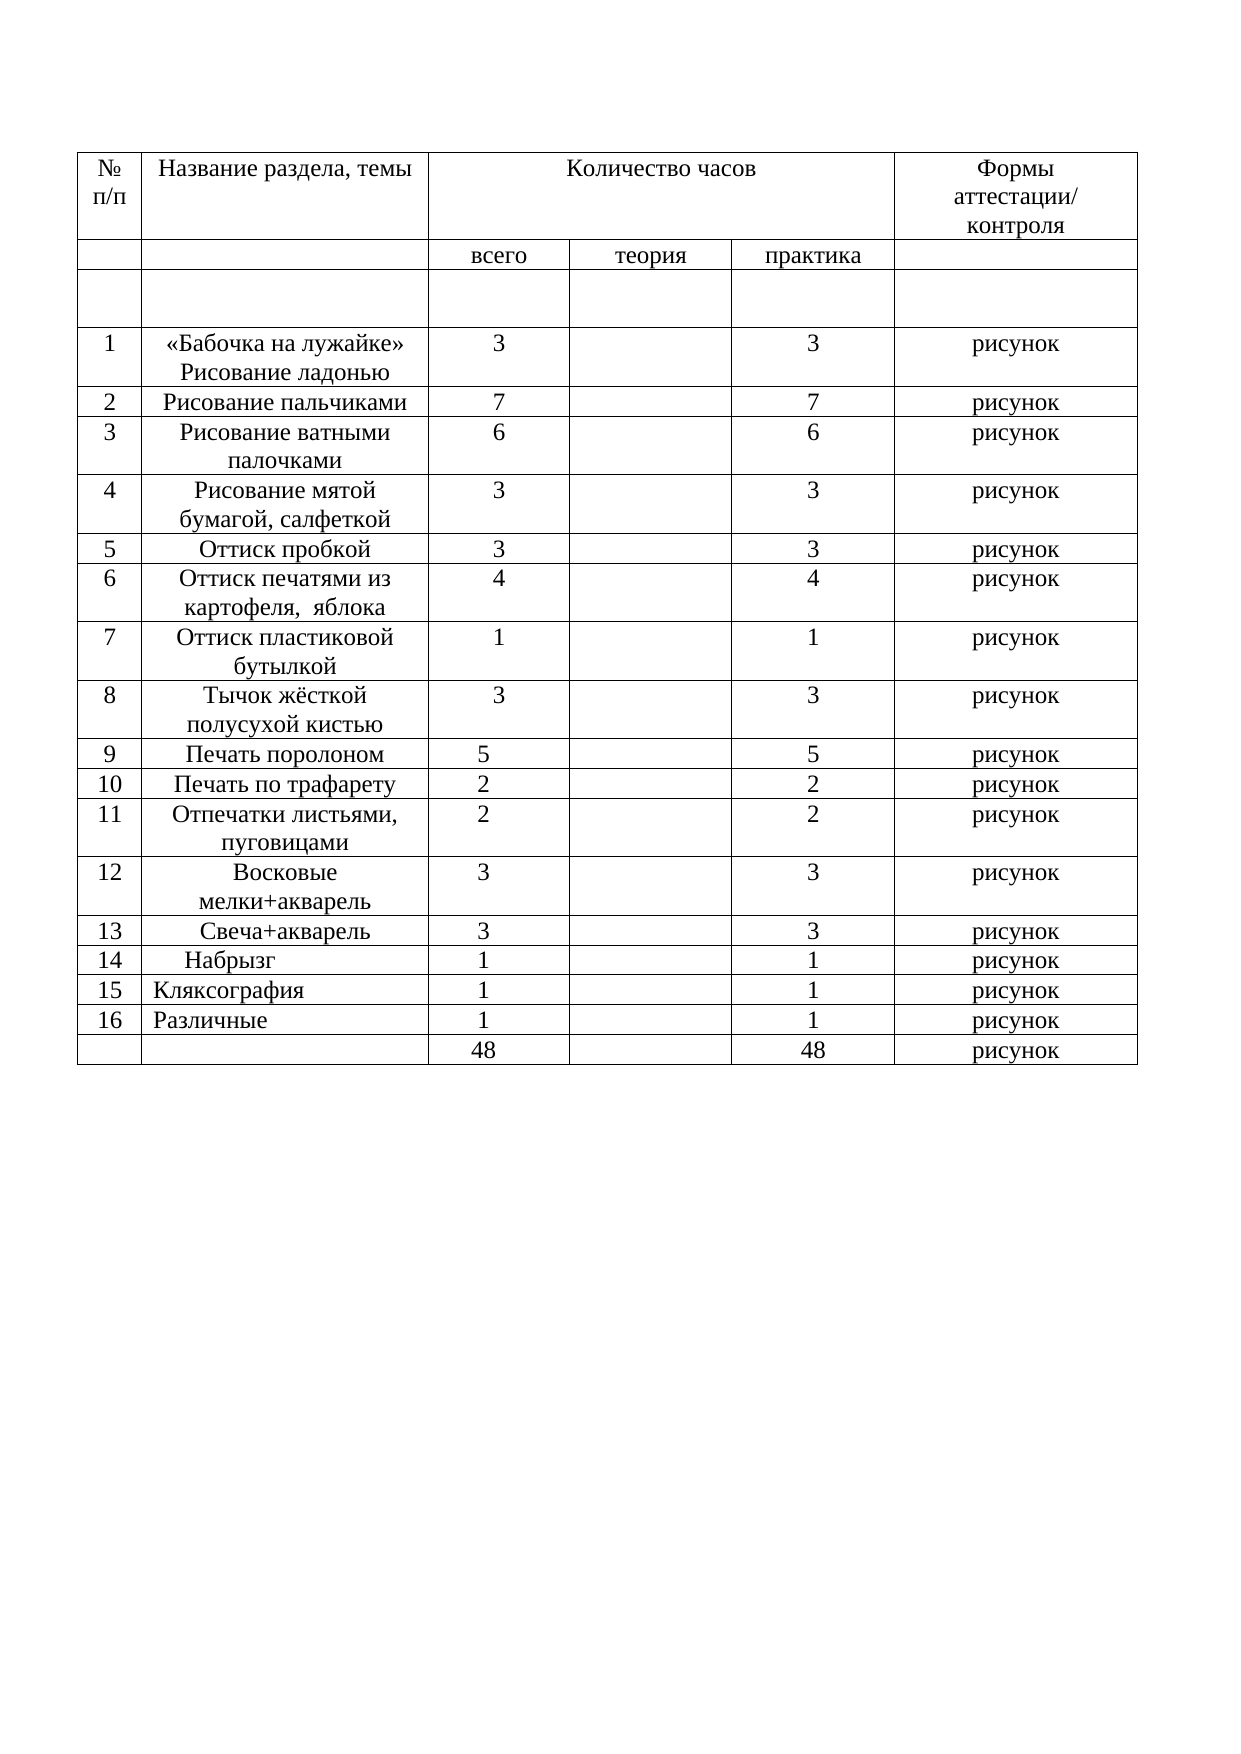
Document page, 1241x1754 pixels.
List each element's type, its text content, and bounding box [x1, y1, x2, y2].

table_cell [570, 622, 731, 679]
table_cell 5 [732, 739, 894, 768]
table_cell 3 [732, 534, 894, 562]
table_cell [78, 270, 141, 327]
table_cell Рисование ватными палочками [142, 417, 428, 474]
table_cell [142, 1035, 428, 1064]
table_cell 1 [732, 946, 894, 974]
table_cell 3 [429, 475, 569, 533]
table_cell Свеча+акварель [142, 916, 428, 944]
table_cell 1 [78, 328, 141, 386]
table_cell 1 [732, 1005, 894, 1034]
table_cell рисунок [895, 328, 1137, 386]
table_cell рисунок [895, 1005, 1137, 1034]
table_cell рисунок [895, 387, 1137, 416]
table_cell [895, 240, 1137, 269]
table_cell 3 [429, 681, 569, 738]
table_cell 3 [732, 328, 894, 386]
table_cell Рисование пальчиками [142, 387, 428, 416]
table_cell 3 [429, 916, 569, 944]
table_cell [570, 475, 731, 533]
table_cell 48 [429, 1035, 569, 1064]
table_cell [78, 1035, 141, 1064]
table_cell рисунок [895, 916, 1137, 944]
table_cell 2 [429, 769, 569, 798]
table_cell 3 [78, 417, 141, 474]
table_cell 11 [78, 799, 141, 856]
table_cell «Бабочка на лужайке» Рисование ладонью [142, 328, 428, 386]
table_cell 12 [78, 857, 141, 915]
table_cell Восковые мелки+акварель [142, 857, 428, 915]
table_cell рисунок [895, 946, 1137, 974]
table_cell рисунок [895, 564, 1137, 621]
table_cell [570, 739, 731, 768]
table_cell 3 [429, 328, 569, 386]
table_cell всего [429, 240, 569, 269]
table_header Формы аттестации/ контроля [895, 153, 1137, 239]
table_cell [570, 534, 731, 562]
table_cell 1 [429, 622, 569, 679]
table_cell практика [732, 240, 894, 269]
table_cell Кляксография [142, 975, 428, 1004]
table_cell [570, 387, 731, 416]
table_header Название раздела, темы [142, 153, 428, 239]
table_cell 48 [732, 1035, 894, 1064]
table_cell 6 [732, 417, 894, 474]
table_cell [570, 681, 731, 738]
table_cell 9 [78, 739, 141, 768]
table_cell Печать поролоном [142, 739, 428, 768]
table_cell 5 [429, 739, 569, 768]
table_cell 13 [78, 916, 141, 944]
table_cell [570, 946, 731, 974]
table_cell 3 [732, 681, 894, 738]
table_cell 16 [78, 1005, 141, 1034]
table_cell [570, 916, 731, 944]
table_cell 1 [429, 975, 569, 1004]
table_cell [429, 270, 569, 327]
table_cell 10 [78, 769, 141, 798]
table_cell [895, 270, 1137, 327]
table_cell 3 [429, 857, 569, 915]
table_cell рисунок [895, 475, 1137, 533]
table_cell Рисование мятой бумагой, салфеткой [142, 475, 428, 533]
table_cell Набрызг [142, 946, 428, 974]
table_cell [570, 1035, 731, 1064]
table_cell 1 [732, 622, 894, 679]
table_cell теория [570, 240, 731, 269]
table_cell Различные [142, 1005, 428, 1034]
table_cell 4 [732, 564, 894, 621]
table_cell 1 [429, 1005, 569, 1034]
table_cell [78, 240, 141, 269]
table_cell 7 [429, 387, 569, 416]
table_cell 8 [78, 681, 141, 738]
table_cell [570, 799, 731, 856]
table_cell 6 [78, 564, 141, 621]
table_cell 1 [429, 946, 569, 974]
table_cell 1 [732, 975, 894, 1004]
table_cell [142, 240, 428, 269]
table_cell [142, 270, 428, 327]
table_cell 2 [429, 799, 569, 856]
table_cell рисунок [895, 417, 1137, 474]
table_cell рисунок [895, 622, 1137, 679]
table_cell рисунок [895, 534, 1137, 562]
table_cell 2 [732, 769, 894, 798]
table_cell 14 [78, 946, 141, 974]
table_cell рисунок [895, 799, 1137, 856]
table_cell 3 [732, 857, 894, 915]
table_cell [570, 975, 731, 1004]
table_cell [570, 417, 731, 474]
table_cell рисунок [895, 769, 1137, 798]
table_cell Печать по трафарету [142, 769, 428, 798]
table_cell 15 [78, 975, 141, 1004]
table_cell 7 [78, 622, 141, 679]
table_header Количество часов [429, 153, 894, 239]
table_cell [570, 857, 731, 915]
table_cell [570, 270, 731, 327]
table_cell 2 [78, 387, 141, 416]
table_cell рисунок [895, 1035, 1137, 1064]
table_cell [570, 328, 731, 386]
table_cell 2 [732, 799, 894, 856]
table_cell Оттиск печатями из картофеля, яблока [142, 564, 428, 621]
table_cell Оттиск пластиковой бутылкой [142, 622, 428, 679]
table_cell [570, 564, 731, 621]
table_cell 3 [732, 916, 894, 944]
table_cell рисунок [895, 975, 1137, 1004]
table_cell 6 [429, 417, 569, 474]
table_cell 7 [732, 387, 894, 416]
table_header № п/п [78, 153, 141, 239]
table_cell Оттиск пробкой [142, 534, 428, 562]
table_cell 5 [78, 534, 141, 562]
table_cell [732, 270, 894, 327]
table_cell 4 [78, 475, 141, 533]
table_cell Тычок жёсткой полусухой кистью [142, 681, 428, 738]
table_cell 4 [429, 564, 569, 621]
table_cell 3 [429, 534, 569, 562]
table_cell 3 [732, 475, 894, 533]
table_cell рисунок [895, 739, 1137, 768]
table_cell [570, 1005, 731, 1034]
table_cell рисунок [895, 857, 1137, 915]
table_cell Отпечатки листьями, пуговицами [142, 799, 428, 856]
table_cell [570, 769, 731, 798]
table_cell рисунок [895, 681, 1137, 738]
